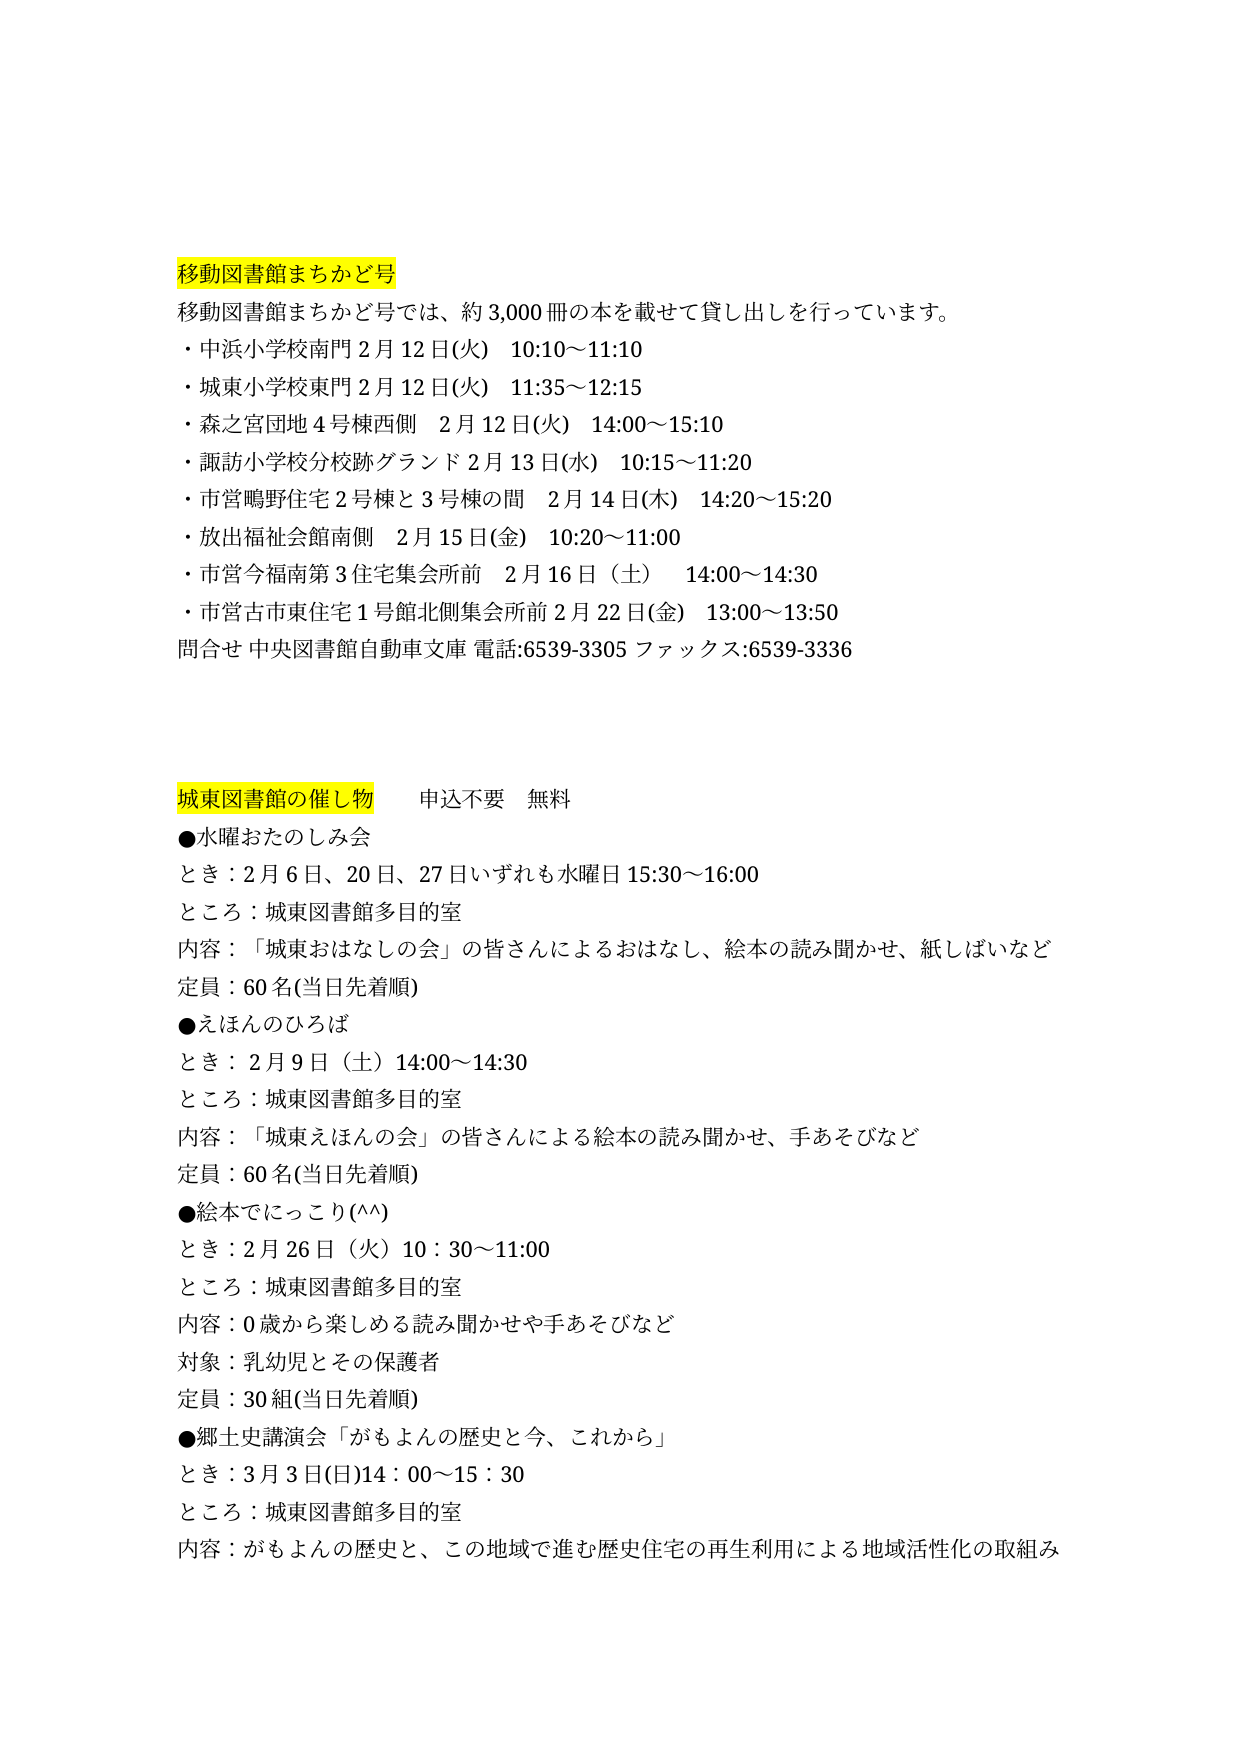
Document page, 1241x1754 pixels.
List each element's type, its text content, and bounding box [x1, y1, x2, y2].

text 内容：「城東えほんの会」の皆さんによる絵本の読み聞かせ、手あそびなど [177, 1117, 1063, 1154]
text 城東図書館の催し物 申込不要 無料 [177, 779, 1063, 817]
text ・市営鴫野住宅2号棟と3号棟の間 2月14日(木) 14:20～15:20 [177, 479, 1063, 517]
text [177, 1529, 1063, 1567]
text とき：3月3日(日)14：00～15：30 [177, 1454, 1063, 1492]
text 対象：乳幼児とその保護者 [177, 1342, 1063, 1379]
text 問合せ 中央図書館自動車文庫 電話:6539-3305 ファックス:6539-3336 [177, 629, 1063, 667]
text ●郷土史講演会「がもよんの歴史と今、これから」 [177, 1417, 1063, 1454]
text 移動図書館まちかど号では、約3,000冊の本を載せて貸し出しを行っています。 [177, 292, 1063, 329]
text ところ：城東図書館多目的室 [177, 892, 1063, 929]
text ところ：城東図書館多目的室 [177, 1079, 1063, 1117]
text 定員：30組(当日先着順) [177, 1379, 1063, 1417]
text ●絵本でにっこり(^^) [177, 1192, 1063, 1229]
text とき：2月6日、20日、27日いずれも水曜日15:30～16:00 [177, 854, 1063, 892]
text ・中浜小学校南門 2月12日(火) 10:10～11:10 [177, 329, 1063, 367]
text ・城東小学校東門 2月12日(火) 11:35～12:15 [177, 367, 1063, 404]
text ●水曜おたのしみ会 [177, 817, 1063, 854]
text ところ：城東図書館多目的室 [177, 1267, 1063, 1304]
text ●えほんのひろば [177, 1004, 1063, 1042]
text 内容：0歳から楽しめる読み聞かせや手あそびなど [177, 1304, 1063, 1342]
text とき： 2月9日（土）14:00～14:30 [177, 1042, 1063, 1079]
text 定員：60名(当日先着順) [177, 1154, 1063, 1192]
text 内容：「城東おはなしの会」の皆さんによるおはなし、絵本の読み聞かせ、紙しばいなど [177, 929, 1063, 967]
text ところ：城東図書館多目的室 [177, 1492, 1063, 1529]
text 定員：60名(当日先着順) [177, 967, 1063, 1004]
text ・放出福祉会館南側 2月15日(金) 10:20～11:00 [177, 517, 1063, 554]
text 移動図書館まちかど号 [177, 254, 1063, 292]
text ・諏訪小学校分校跡グランド 2月13日(水) 10:15～11:20 [177, 442, 1063, 479]
text ・森之宮団地4号棟西側 2月12日(火) 14:00～15:10 [177, 404, 1063, 442]
text とき：2月26日（火）10：30～11:00 [177, 1229, 1063, 1267]
text ・市営古市東住宅1号館北側集会所前 2月22日(金) 13:00～13:50 [177, 592, 1063, 629]
text ・市営今福南第3住宅集会所前 2月16日（土） 14:00～14:30 [177, 554, 1063, 592]
